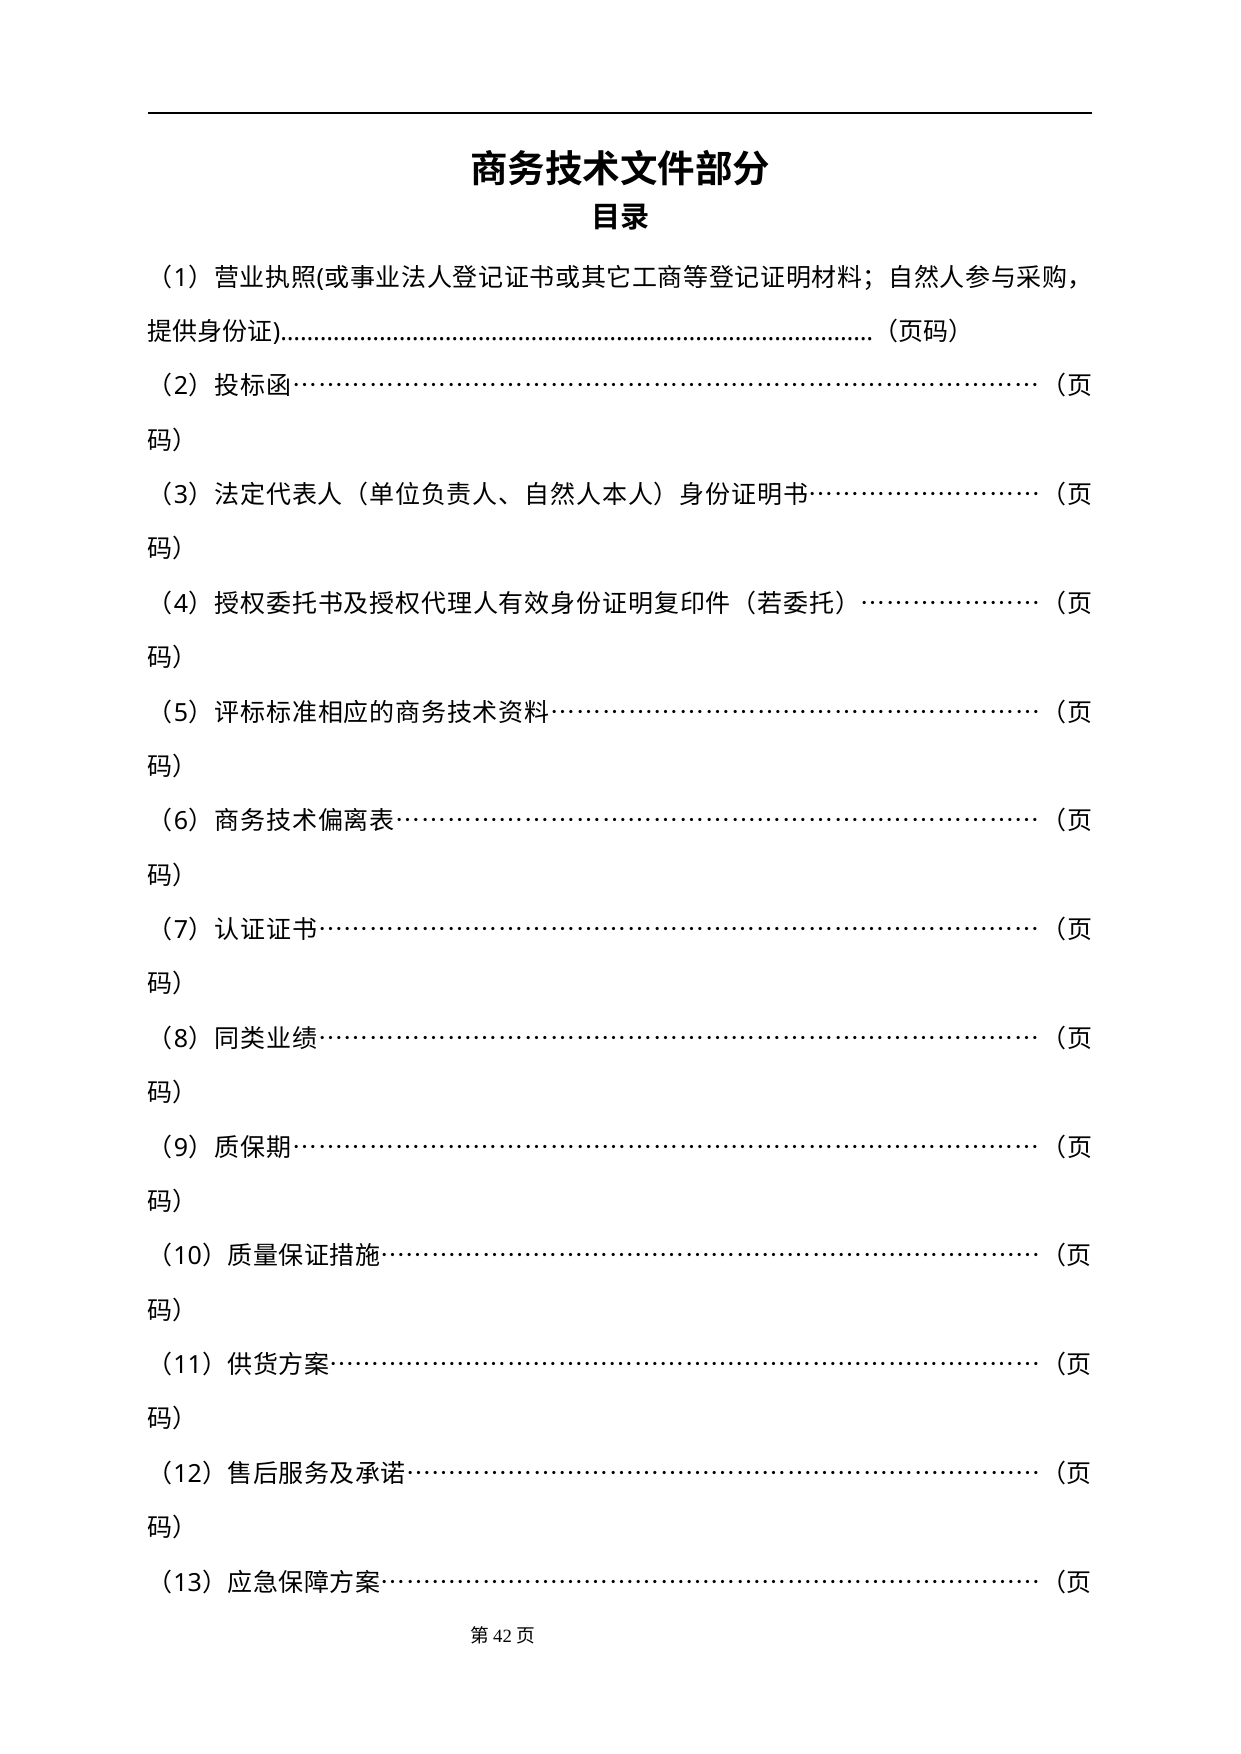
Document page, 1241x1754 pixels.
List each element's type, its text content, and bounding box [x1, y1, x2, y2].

text （9）质保期……………………………………………………………………………（页码） [148, 1127, 1092, 1218]
text （8）同类业绩…………………………………………………………………………（页码） [148, 1018, 1092, 1109]
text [148, 1562, 1092, 1598]
text （10）质量保证措施……………………………………………………………………（页码） [148, 1236, 1092, 1326]
text （2）投标函……………………………………………………………………………（页码） [148, 366, 1092, 456]
text （1）营业执照(或事业法人登记证书或其它工商等登记证明材料；自然人参与采购，提供身份证)………………………………………………………………………………（页码） [148, 257, 1092, 348]
text 商务技术文件部分 [148, 139, 1092, 194]
text 目录 [148, 194, 1092, 236]
text （11）供货方案…………………………………………………………………………（页码） [148, 1344, 1092, 1435]
text （4）授权委托书及授权代理人有效身份证明复印件（若委托）…………………（页码） [148, 583, 1092, 674]
text （5）评标标准相应的商务技术资料…………………………………………………（页码） [148, 692, 1092, 783]
text （3）法定代表人（单位负责人、自然人本人）身份证明书………………………（页码） [148, 474, 1092, 565]
text （6）商务技术偏离表…………………………………………………………………（页码） [148, 801, 1092, 891]
text （12）售后服务及承诺…………………………………………………………………（页码） [148, 1453, 1092, 1544]
text （7）认证证书…………………………………………………………………………（页码） [148, 909, 1092, 1000]
